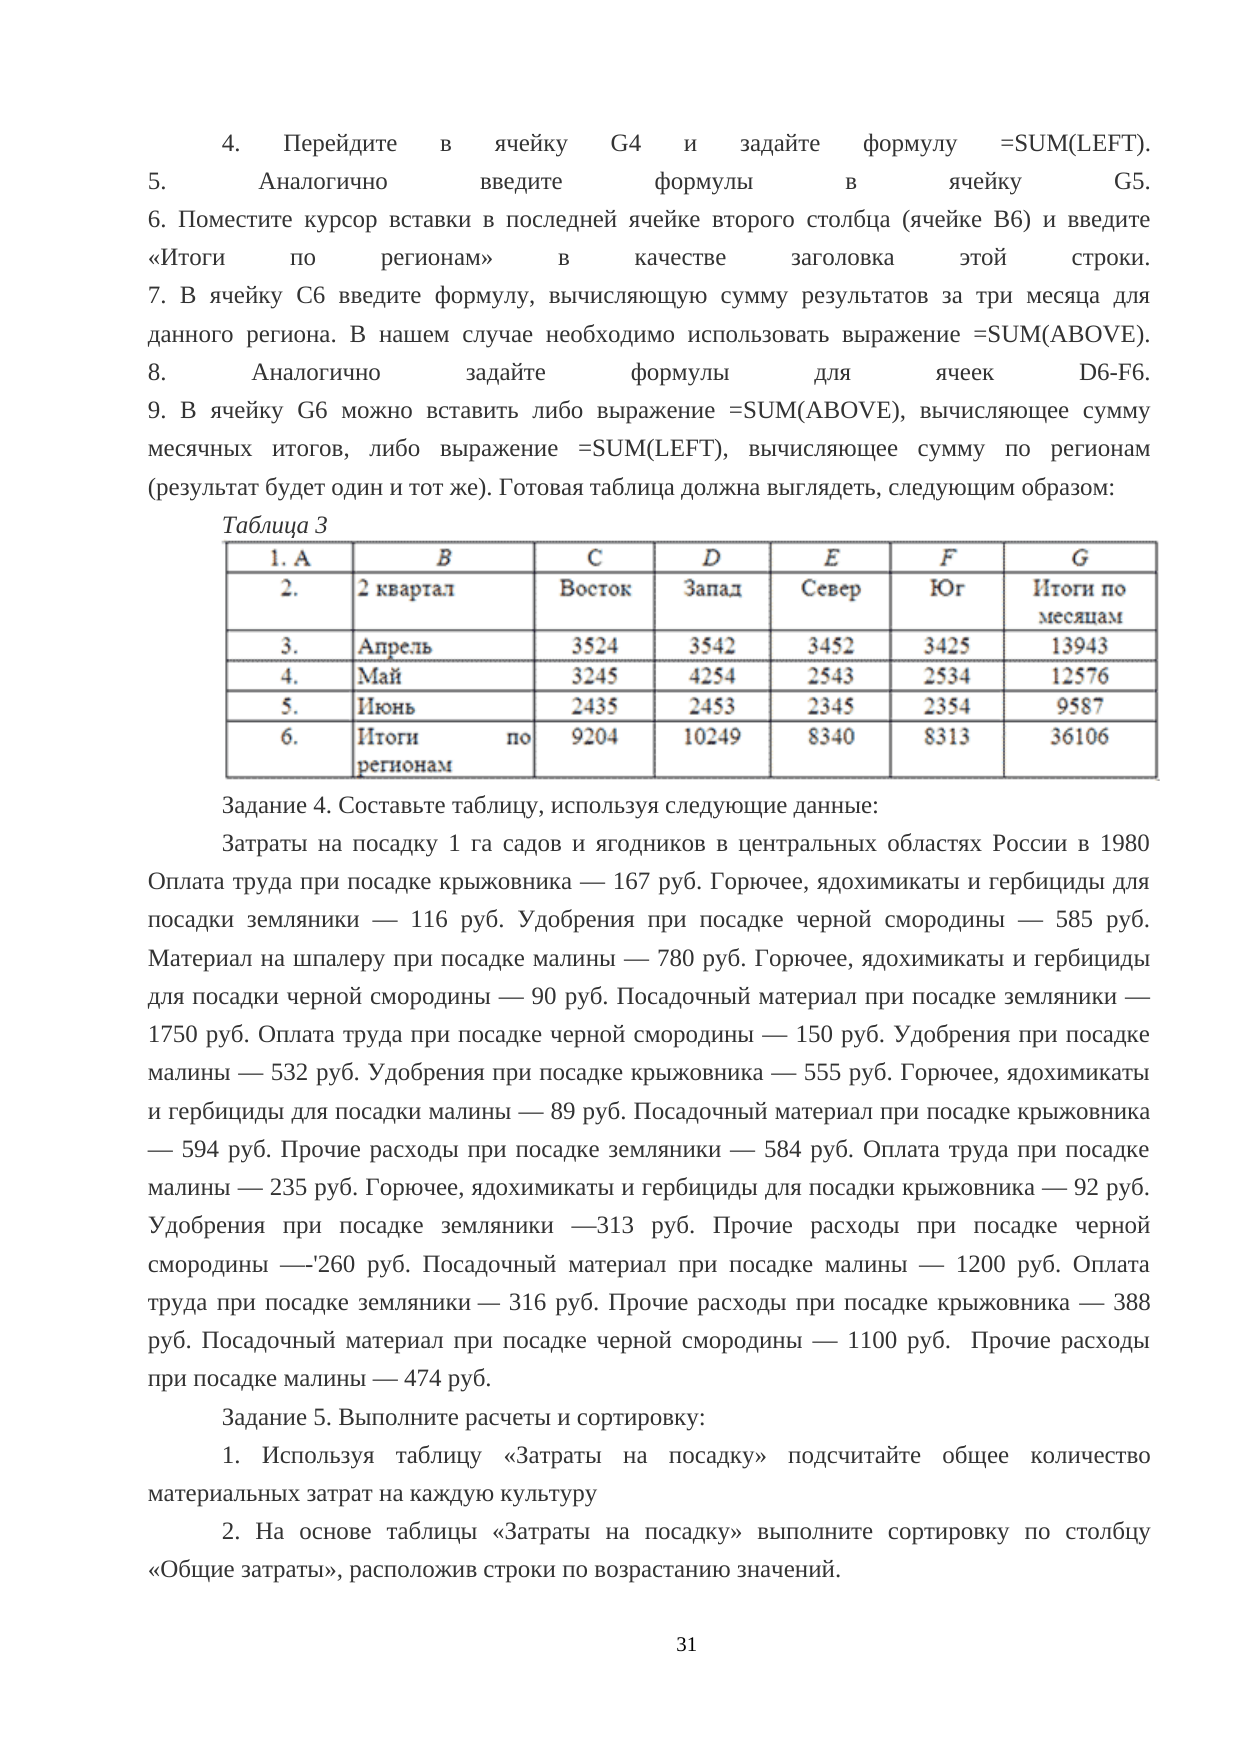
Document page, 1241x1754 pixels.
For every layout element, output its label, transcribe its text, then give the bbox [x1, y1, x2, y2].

text Затраты на посадку 1 га садов и ягодников в центральных областях России в 1980 Оплата труда при посадке крыжовника — 167 руб. Горючее, ядохимикаты и гербициды для посадки земляники — 116 руб. Удобрения при посадке черной смородины — 585 руб. Материал на шпалеру при посадке малины — 780 руб. Горючее, ядохимикаты и гербициды для посадки черной смородины — 90 руб. Посадочный материал при посадке земляники — 1750 руб. Оплата труда при посадке черной смородины — 150 руб. Удобрения при посадке малины — 532 руб. Удобрения при посадке крыжовника — 555 руб. Горючее, ядохимикаты и гербициды для посадки малины — 89 руб. Посадочный материал при посадке крыжовника — 594 руб. Прочие расходы при посадке земляники — 584 руб. Оплата труда при посадке малины — 235 руб. Горючее, ядохимикаты и гербициды для посадки крыжовника — 92 руб. Удобрения при посадке земляники —313 руб. Прочие расходы при посадке черной смородины —-'260 руб. Посадочный материал при посадке малины — 1200 руб. Оплата труда при посадке земляники — 316 руб. Прочие расходы при посадке крыжовника — 388 руб. Посадочный материал при посадке черной смородины — 1100 руб. Прочие расходы при посадке малины — 474 руб. [148, 819, 1152, 1392]
picture [221, 538, 1160, 781]
text 4. Перейдите в ячейку G4 и задайте формулу =SUM(LEFT). 5. Аналогично введите формулы в ячейку G5. 6. Поместите курсор вставки в последней ячейке второго столбца (ячейке В6) и введите «Итоги по регионам» в качестве заголовка этой строки. 7. В ячейку С6 введите формулу, вычисляющую сумму результатов за три месяца для данного региона. В нашем случае необходимо использовать выражение =SUM(ABOVE). 8. Аналогично задайте формулы для ячеек D6-F6. 9. В ячейку G6 можно вставить либо выражение =SUM(ABOVE), вычисляющее сумму месячных итогов, либо выражение =SUM(LEFT), вычисляющее сумму по регионам (результат будет один и тот же). Готовая таблица должна выглядеть, следующим образом: [148, 118, 1152, 500]
text 1. Используя таблицу «Затраты на посадку» подсчитайте общее количество материальных затрат на каждую культуру [148, 1430, 1152, 1507]
text 2. На основе таблицы «Затраты на посадку» выполните сортировку по столбцу «Общие затраты», расположив строки по возрастанию значений. [148, 1507, 1152, 1583]
text Задание 4. Составьте таблицу, используя следующие данные: [148, 780, 1152, 819]
text Задание 5. Выполните расчеты и сортировку: [148, 1392, 1152, 1430]
text Таблица 3 [148, 500, 1152, 539]
